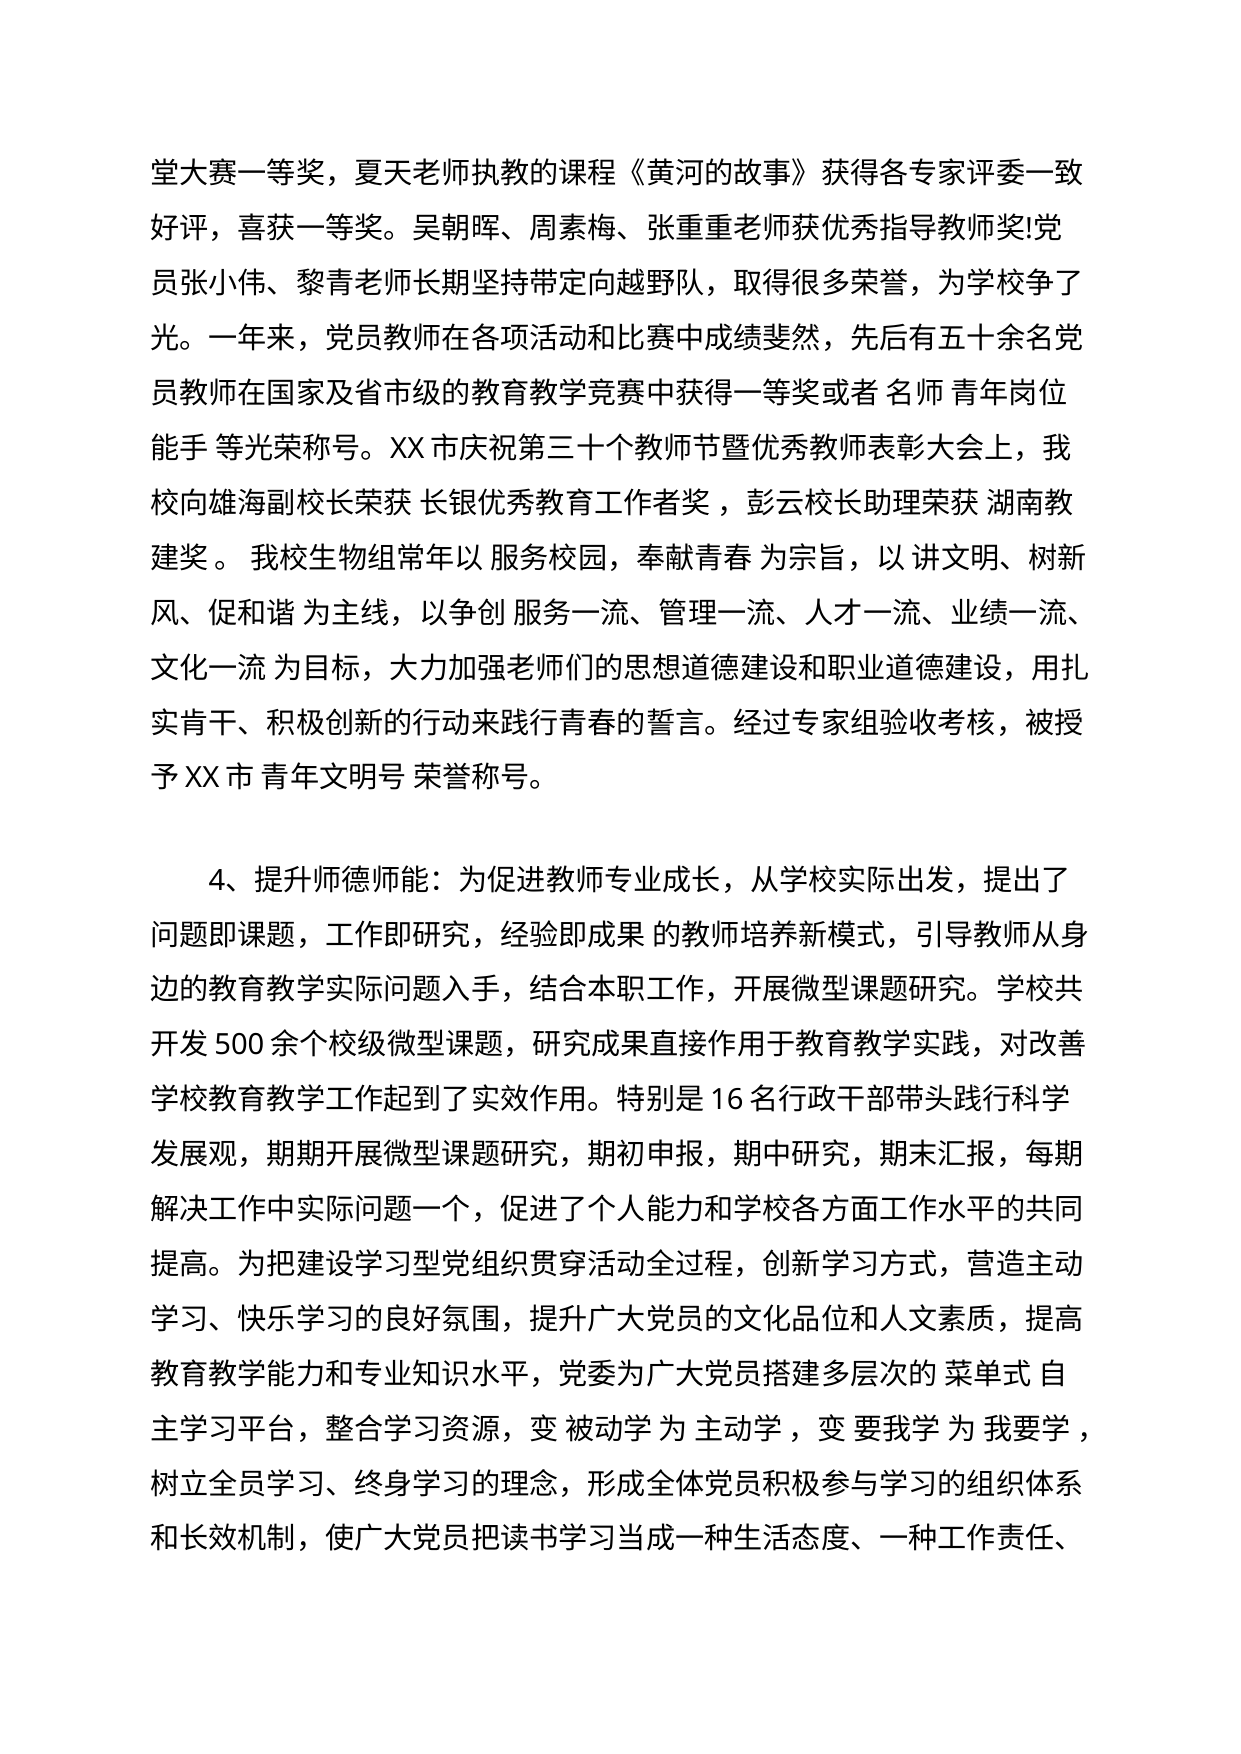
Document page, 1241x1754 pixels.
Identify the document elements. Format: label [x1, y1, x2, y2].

text [150, 856, 1090, 1557]
text [150, 150, 1090, 796]
